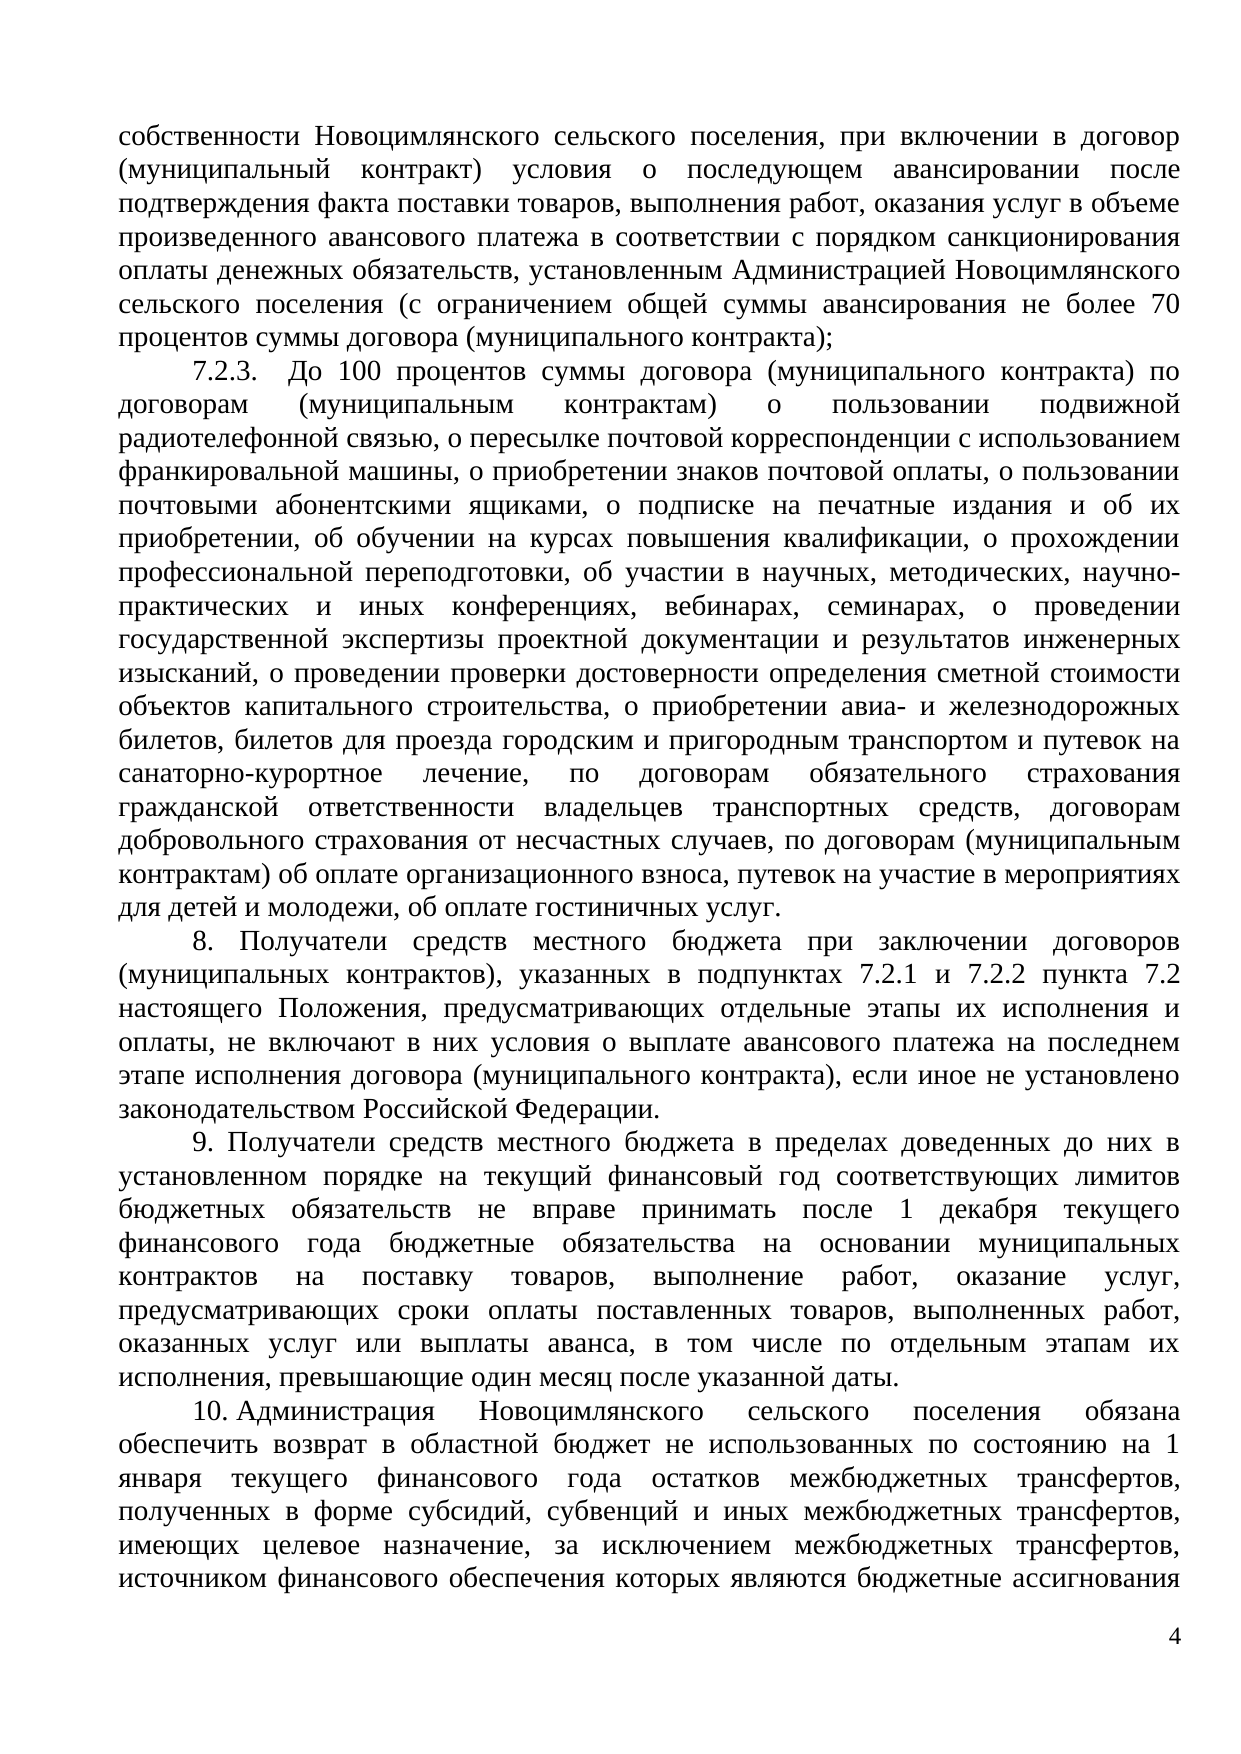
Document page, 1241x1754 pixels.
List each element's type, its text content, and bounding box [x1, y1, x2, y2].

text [118, 1393, 1181, 1594]
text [118, 118, 1181, 353]
text 9. Получатели средств местного бюджета в пределах доведенных до них в установленном порядке на текущий финансовый год соответствующих лимитов бюджетных обязательств не вправе принимать после 1 декабря текущего финансового года бюджетные обязательства на основании муниципальных контрактов на поставку товаров, выполнение работ, оказание услуг, предусматривающих сроки оплаты поставленных товаров, выполненных работ, оказанных услуг или выплаты аванса, в том числе по отдельным этапам их исполнения, превышающие один месяц после указанной даты. [118, 1124, 1181, 1393]
text 7.2.3. До 100 процентов суммы договора (муниципального контракта) по договорам (муниципальным контрактам) о пользовании подвижной радиотелефонной связью, о пересылке почтовой корреспонденции с использованием франкировальной машины, о приобретении знаков почтовой оплаты, о пользовании почтовыми абонентскими ящиками, о подписке на печатные издания и об их приобретении, об обучении на курсах повышения квалификации, о прохождении профессиональной переподготовки, об участии в научных, методических, научно-практических и иных конференциях, вебинарах, семинарах, о проведении государственной экспертизы проектной документации и результатов инженерных изысканий, о проведении проверки достоверности определения сметной стоимости объектов капитального строительства, о приобретении авиа- и железнодорожных билетов, билетов для проезда городским и пригородным транспортом и путевок на санаторно-курортное лечение, по договорам обязательного страхования гражданской ответственности владельцев транспортных средств, договорам добровольного страхования от несчастных случаев, по договорам (муниципальным контрактам) об оплате организационного взноса, путевок на участие в мероприятиях для детей и молодежи, об оплате гостиничных услуг. [118, 353, 1181, 923]
text 8. Получатели средств местного бюджета при заключении договоров (муниципальных контрактов), указанных в подпунктах 7.2.1 и 7.2.2 пункта 7.2 настоящего Положения, предусматривающих отдельные этапы их исполнения и оплаты, не включают в них условия о выплате авансового платежа на последнем этапе исполнения договора (муниципального контракта), если иное не установлено законодательством Российской Федерации. [118, 923, 1181, 1124]
